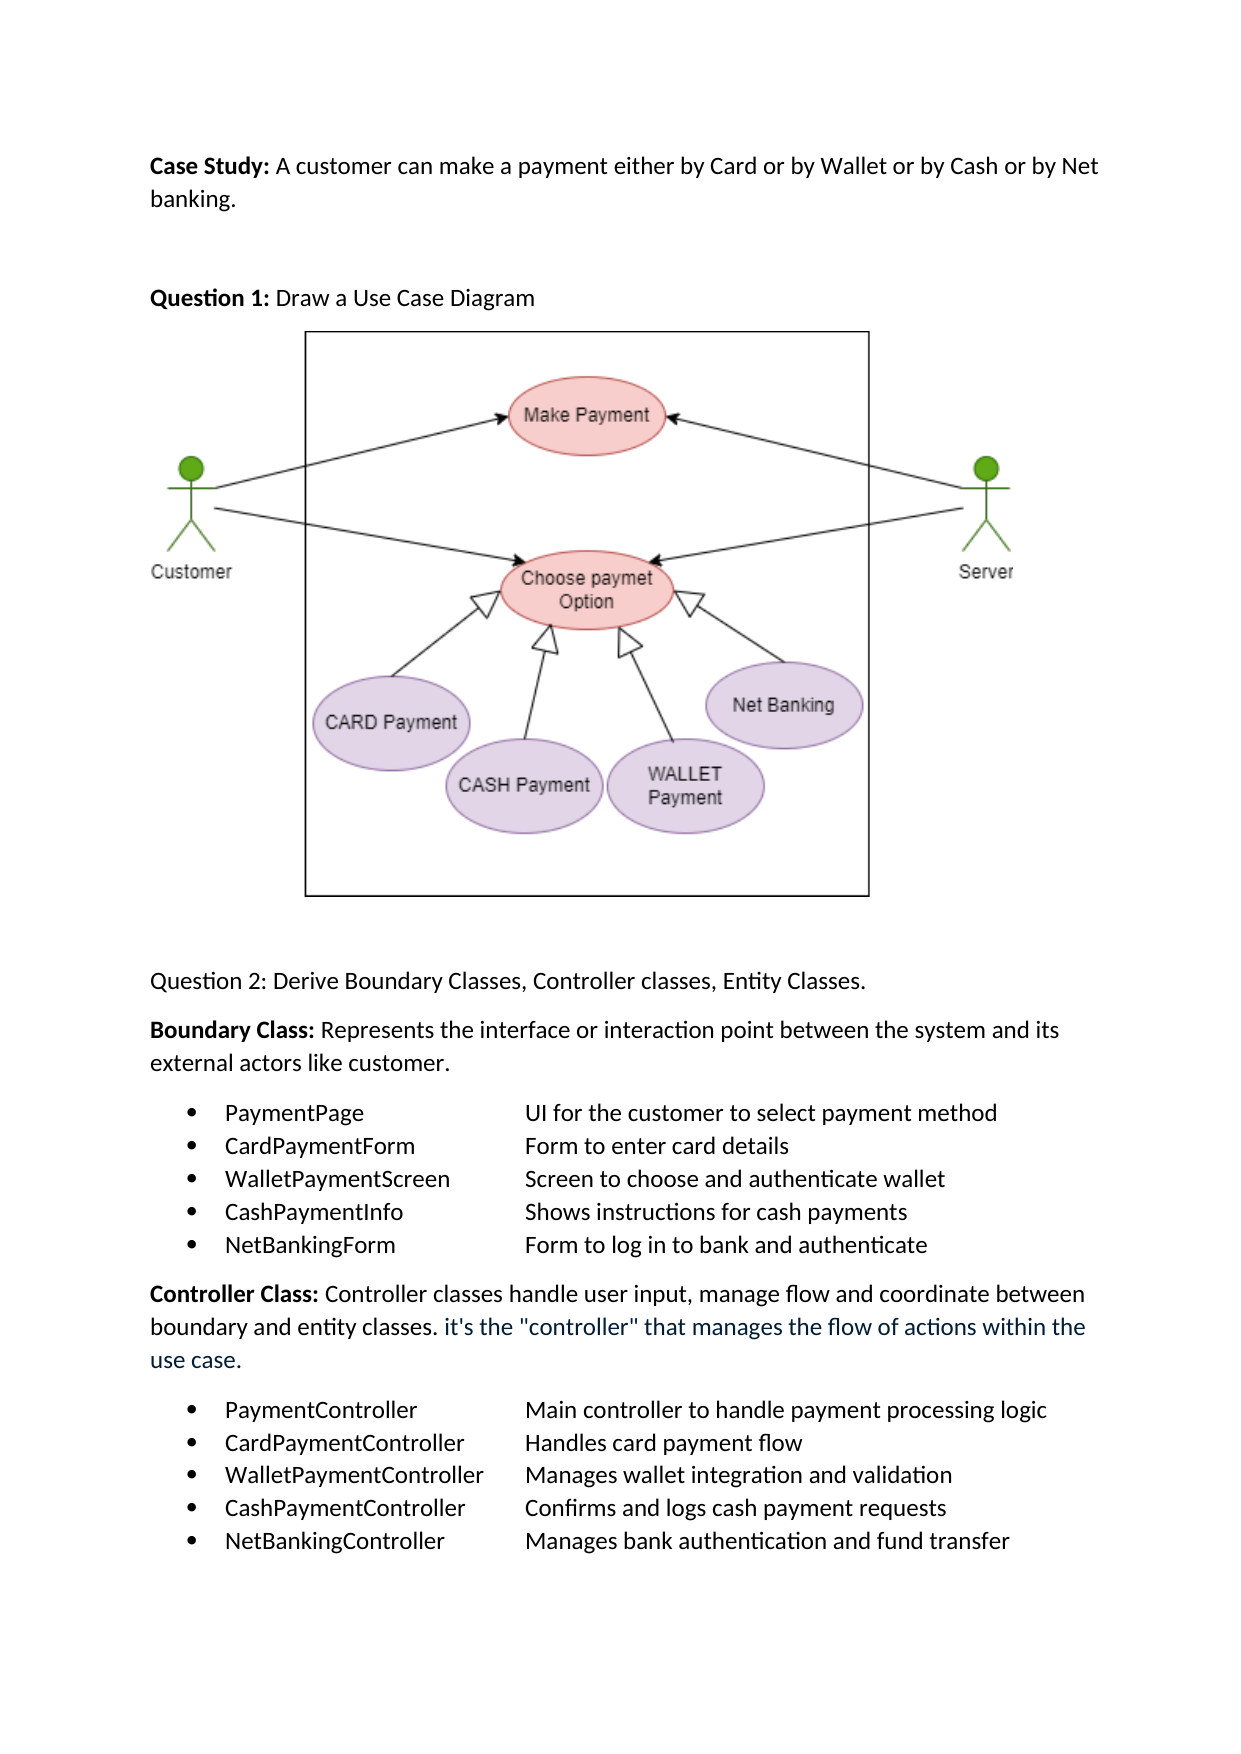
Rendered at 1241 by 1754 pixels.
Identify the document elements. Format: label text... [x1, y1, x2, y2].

list CashPaymentInfo Shows instructions for cash payments [187, 1196, 1116, 1226]
picture [150, 331, 1013, 897]
list WalletPaymentScreen Screen to choose and authenticate wallet [187, 1163, 1116, 1193]
text Case Study: A customer can make a payment either by Card or by Wallet or by Cash or by Net banking. [150, 150, 1116, 213]
list PaymentPage UI for the customer to select payment method [187, 1097, 1116, 1128]
list CashPaymentController Confirms and logs cash payment requests [187, 1492, 1116, 1523]
text Boundary Class: Represents the interface or interaction point between the system and its external actors like customer. [150, 1014, 1116, 1078]
text Controller Class: Controller classes handle user input, manage flow and coordinate between boundary and entity classes. it's the "controller" that manages the flow of actions within the use case. [150, 1278, 1116, 1375]
list WalletPaymentController Manages wallet integration and validation [187, 1459, 1116, 1490]
text Question 1: Draw a Use Case Diagram [150, 282, 1116, 313]
list CardPaymentForm Form to enter card details [187, 1130, 1116, 1161]
list CardPaymentController Handles card payment flow [187, 1427, 1116, 1457]
text Question 2: Derive Boundary Classes, Controller classes, Entity Classes. [150, 965, 1116, 996]
list NetBankingController Manages bank authentication and fund transfer [187, 1525, 1116, 1556]
list NetBankingForm Form to log in to bank and authenticate [187, 1229, 1116, 1259]
list PaymentController Main controller to handle payment processing logic [187, 1394, 1116, 1424]
